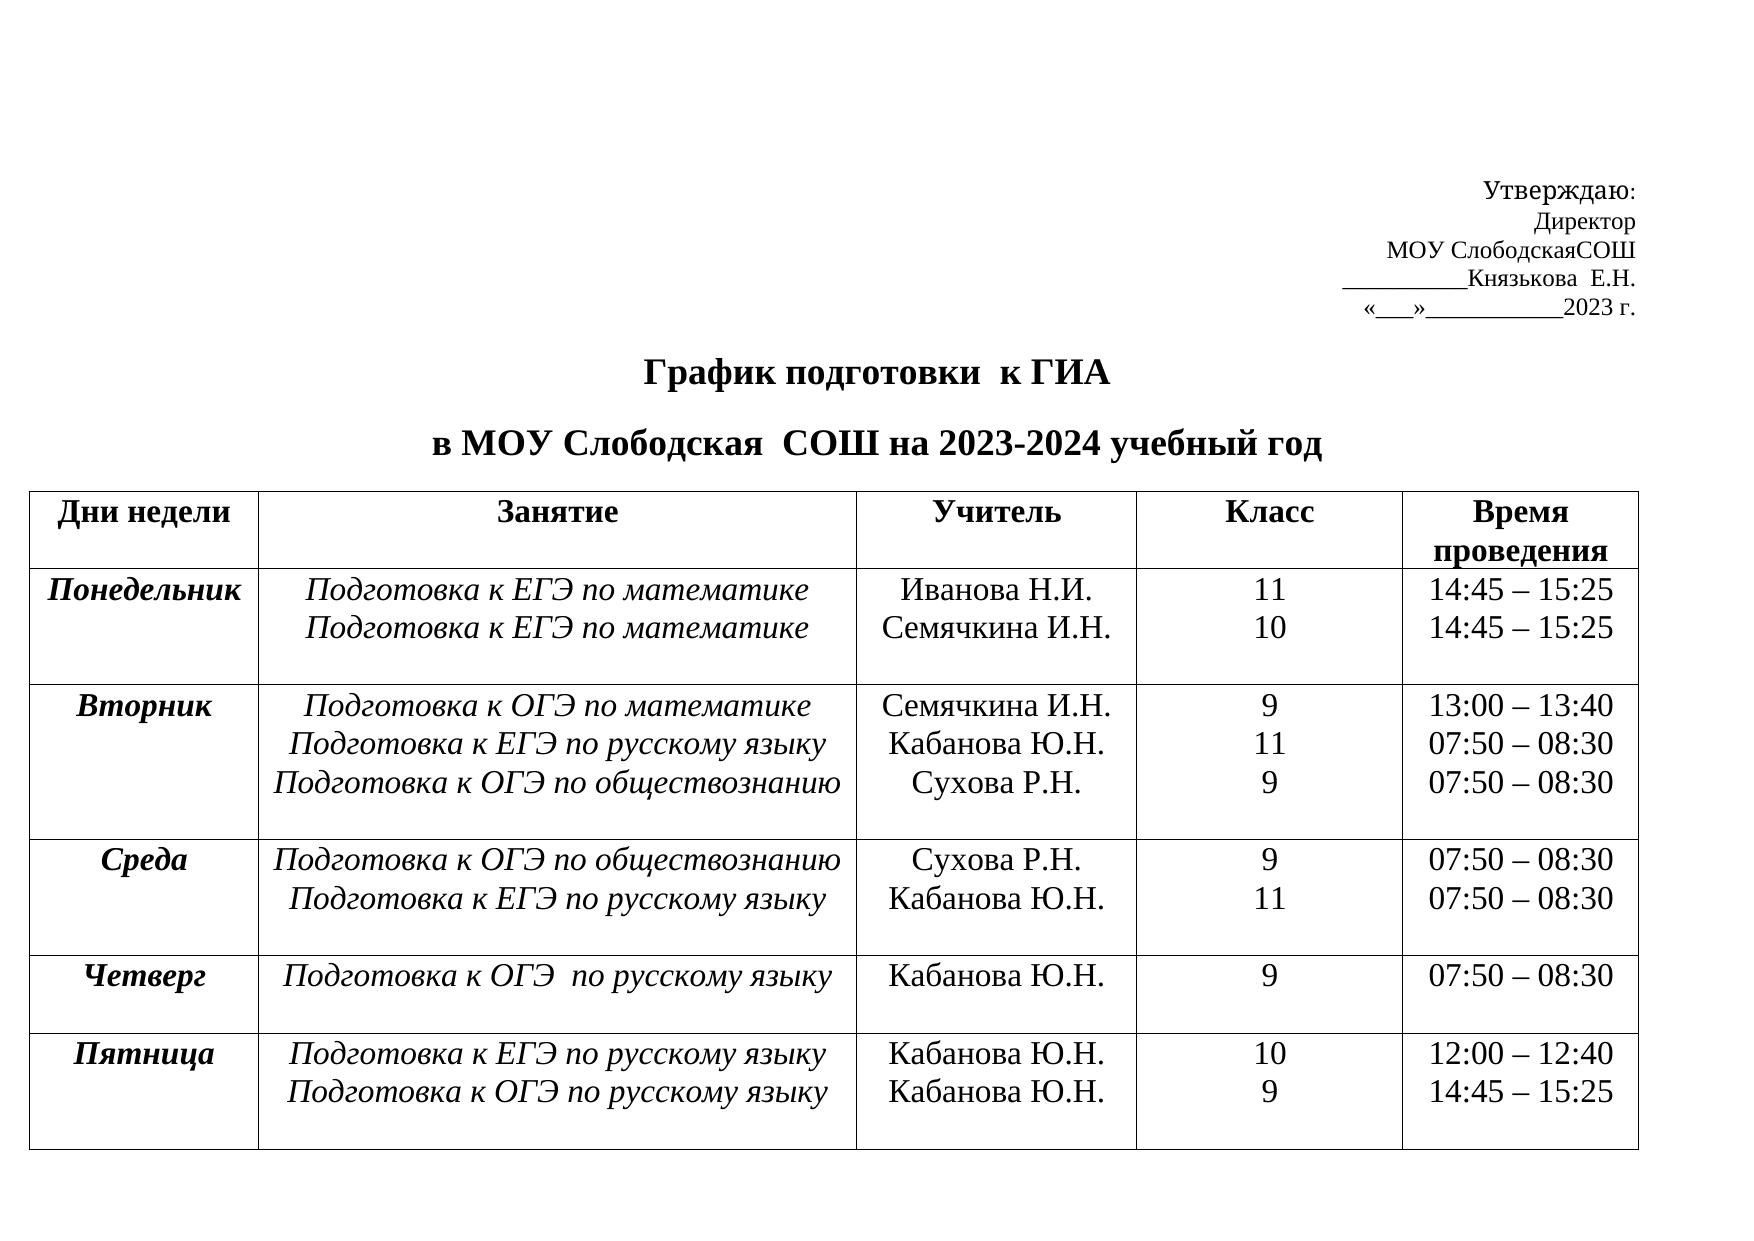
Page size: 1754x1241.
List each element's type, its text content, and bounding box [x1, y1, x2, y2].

table_cell Понедельник [30, 569, 258, 684]
text «___»___________2023 г. [118, 292, 1636, 321]
table_cell Подготовка к ОГЭ по русскому языку [259, 956, 856, 1032]
table_cell Подготовка к ОГЭ по обществознанию Подготовка к ЕГЭ по русскому языку [259, 840, 856, 955]
text __________Князькова Е.Н. [118, 263, 1636, 292]
table_cell 07:50 – 08:30 07:50 – 08:30 [1403, 840, 1638, 955]
text в МОУ Слободская СОШ на 2023-2024 учебный год [118, 420, 1636, 463]
table_header Класс [1137, 492, 1402, 568]
table_cell Кабанова Ю.Н. [857, 956, 1136, 1032]
table_header Учитель [857, 492, 1136, 568]
table_header Дни недели [30, 492, 258, 568]
table_cell 13:00 – 13:40 07:50 – 08:30 07:50 – 08:30 [1403, 685, 1638, 839]
table_header Занятие [259, 492, 856, 568]
text Директор [118, 206, 1636, 235]
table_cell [1403, 1034, 1638, 1148]
table_cell Среда [30, 840, 258, 955]
table_cell Пятница [30, 1034, 258, 1148]
table_header Время проведения [1403, 492, 1638, 568]
table_cell Подготовка к ЕГЭ по математике Подготовка к ЕГЭ по математике [259, 569, 856, 684]
table_cell Семячкина И.Н. Кабанова Ю.Н. Сухова Р.Н. [857, 685, 1136, 839]
table_cell 9 [1137, 956, 1402, 1032]
table_cell Подготовка к ОГЭ по математике Подготовка к ЕГЭ по русскому языку Подготовка к ОГЭ по обществознанию [259, 685, 856, 839]
table_cell 9 11 [1137, 840, 1402, 955]
text МОУ СлободскаяСОШ [118, 235, 1636, 263]
table_cell 11 10 [1137, 569, 1402, 684]
table_cell 9 11 9 [1137, 685, 1402, 839]
text График подготовки к ГИА [118, 350, 1636, 393]
table_cell 07:50 – 08:30 [1403, 956, 1638, 1032]
table_cell Вторник [30, 685, 258, 839]
table_cell Иванова Н.И. Семячкина И.Н. [857, 569, 1136, 684]
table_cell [857, 1034, 1136, 1148]
table_cell 10 9 [1137, 1034, 1402, 1148]
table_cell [259, 1034, 856, 1148]
text Утверждаю: [118, 177, 1636, 206]
table_cell Сухова Р.Н. Кабанова Ю.Н. [857, 840, 1136, 955]
table_cell 14:45 – 15:25 14:45 – 15:25 [1403, 569, 1638, 684]
table_cell Четверг [30, 956, 258, 1032]
